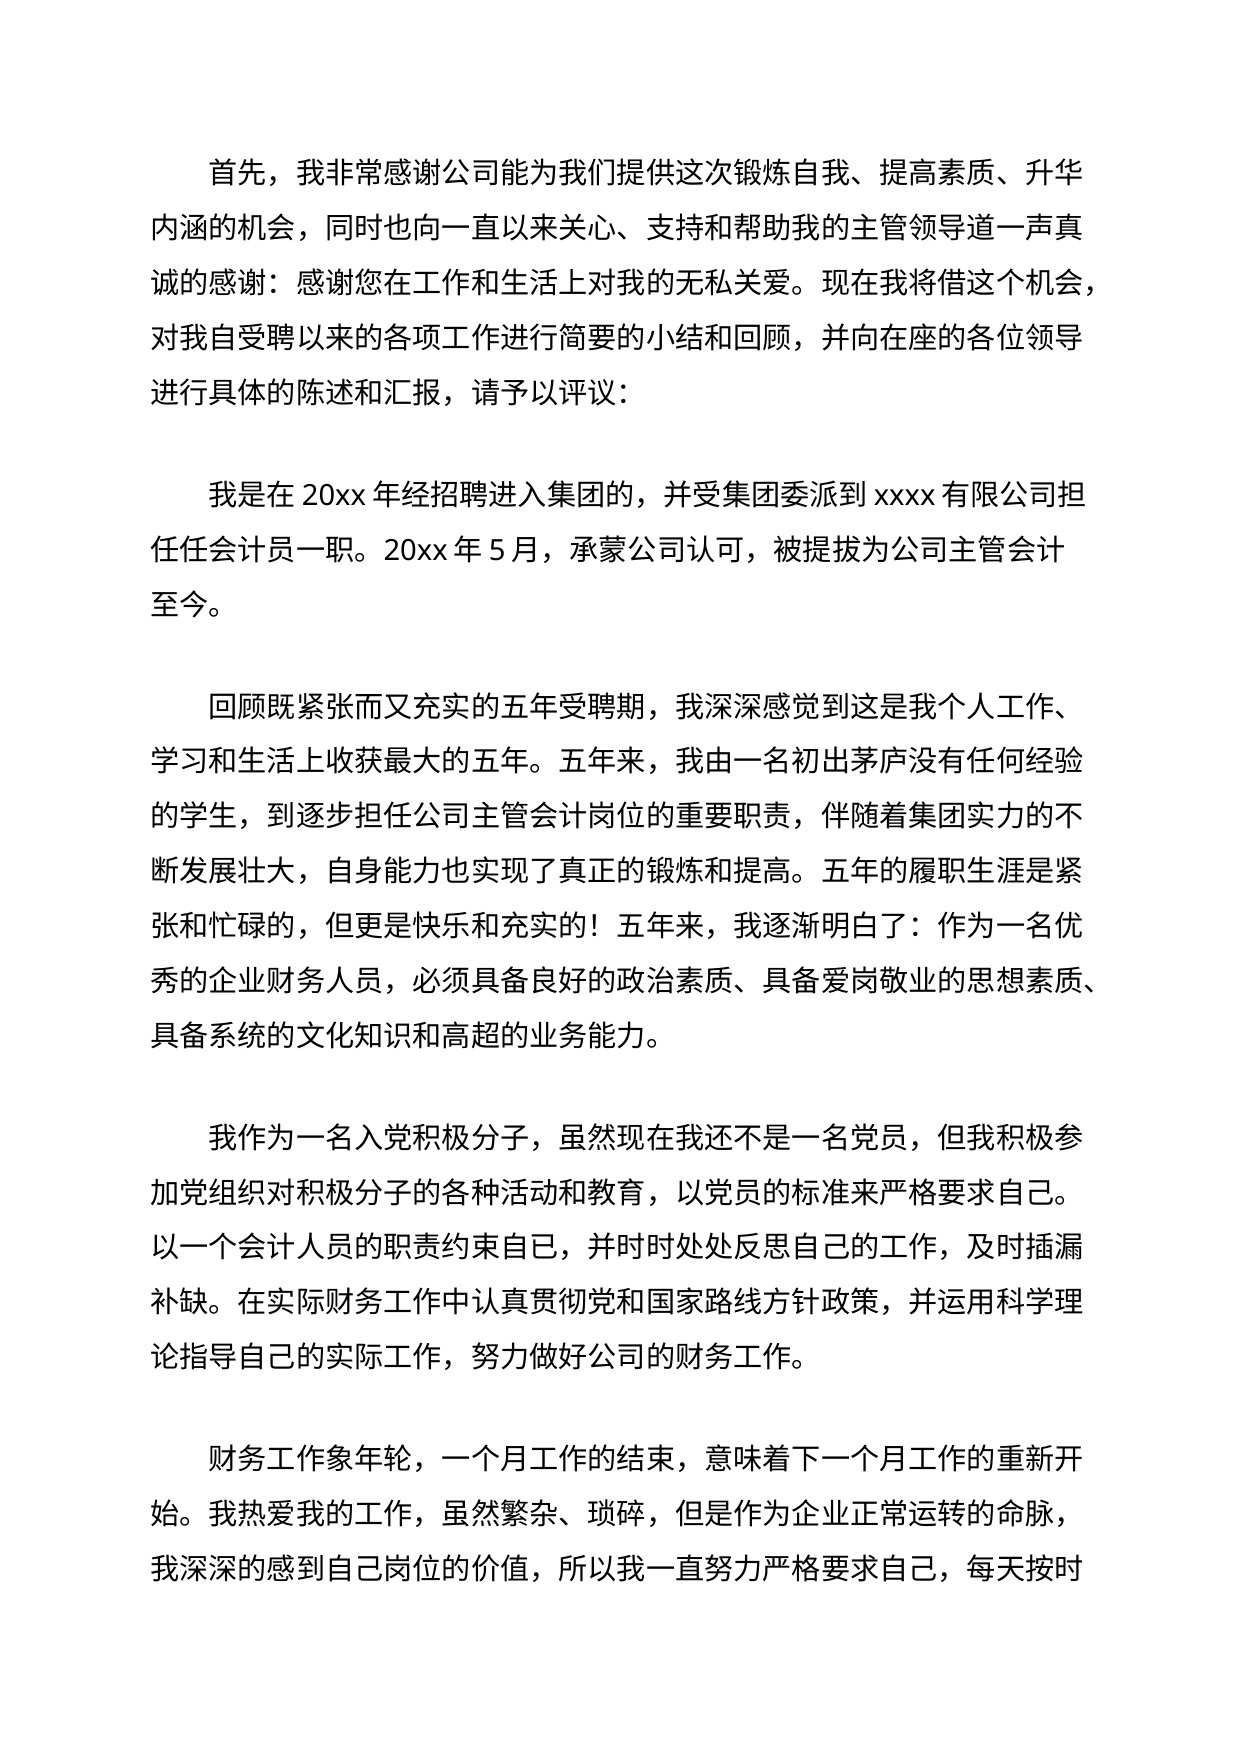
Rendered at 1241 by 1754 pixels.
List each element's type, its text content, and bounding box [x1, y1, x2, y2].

text 回顾既紧张而又充实的五年受聘期，我深深感觉到这是我个人工作、学习和生活上收获最大的五年。五年来，我由一名初出茅庐没有任何经验的学生，到逐步担任公司主管会计岗位的重要职责，伴随着集团实力的不断发展壮大，自身能力也实现了真正的锻炼和提高。五年的履职生涯是紧张和忙碌的，但更是快乐和充实的！五年来，我逐渐明白了：作为一名优秀的企业财务人员，必须具备良好的政治素质、具备爱岗敬业的思想素质、具备系统的文化知识和高超的业务能力。 [150, 683, 1090, 1055]
text 首先，我非常感谢公司能为我们提供这次锻炼自我、提高素质、升华内涵的机会，同时也向一直以来关心、支持和帮助我的主管领导道一声真诚的感谢：感谢您在工作和生活上对我的无私关爱。现在我将借这个机会，对我自受聘以来的各项工作进行简要的小结和回顾，并向在座的各位领导进行具体的陈述和汇报，请予以评议： [150, 150, 1090, 412]
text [150, 1436, 1090, 1588]
text 我是在20xx年经招聘进入集团的，并受集团委派到xxxx有限公司担任任会计员一职。20xx年5月，承蒙公司认可，被提拔为公司主管会计至今。 [150, 471, 1090, 624]
text 我作为一名入党积极分子，虽然现在我还不是一名党员，但我积极参加党组织对积极分子的各种活动和教育，以党员的标准来严格要求自己。以一个会计人员的职责约束自已，并时时处处反思自己的工作，及时插漏补缺。在实际财务工作中认真贯彻党和国家路线方针政策，并运用科学理论指导自己的实际工作，努力做好公司的财务工作。 [150, 1114, 1090, 1376]
